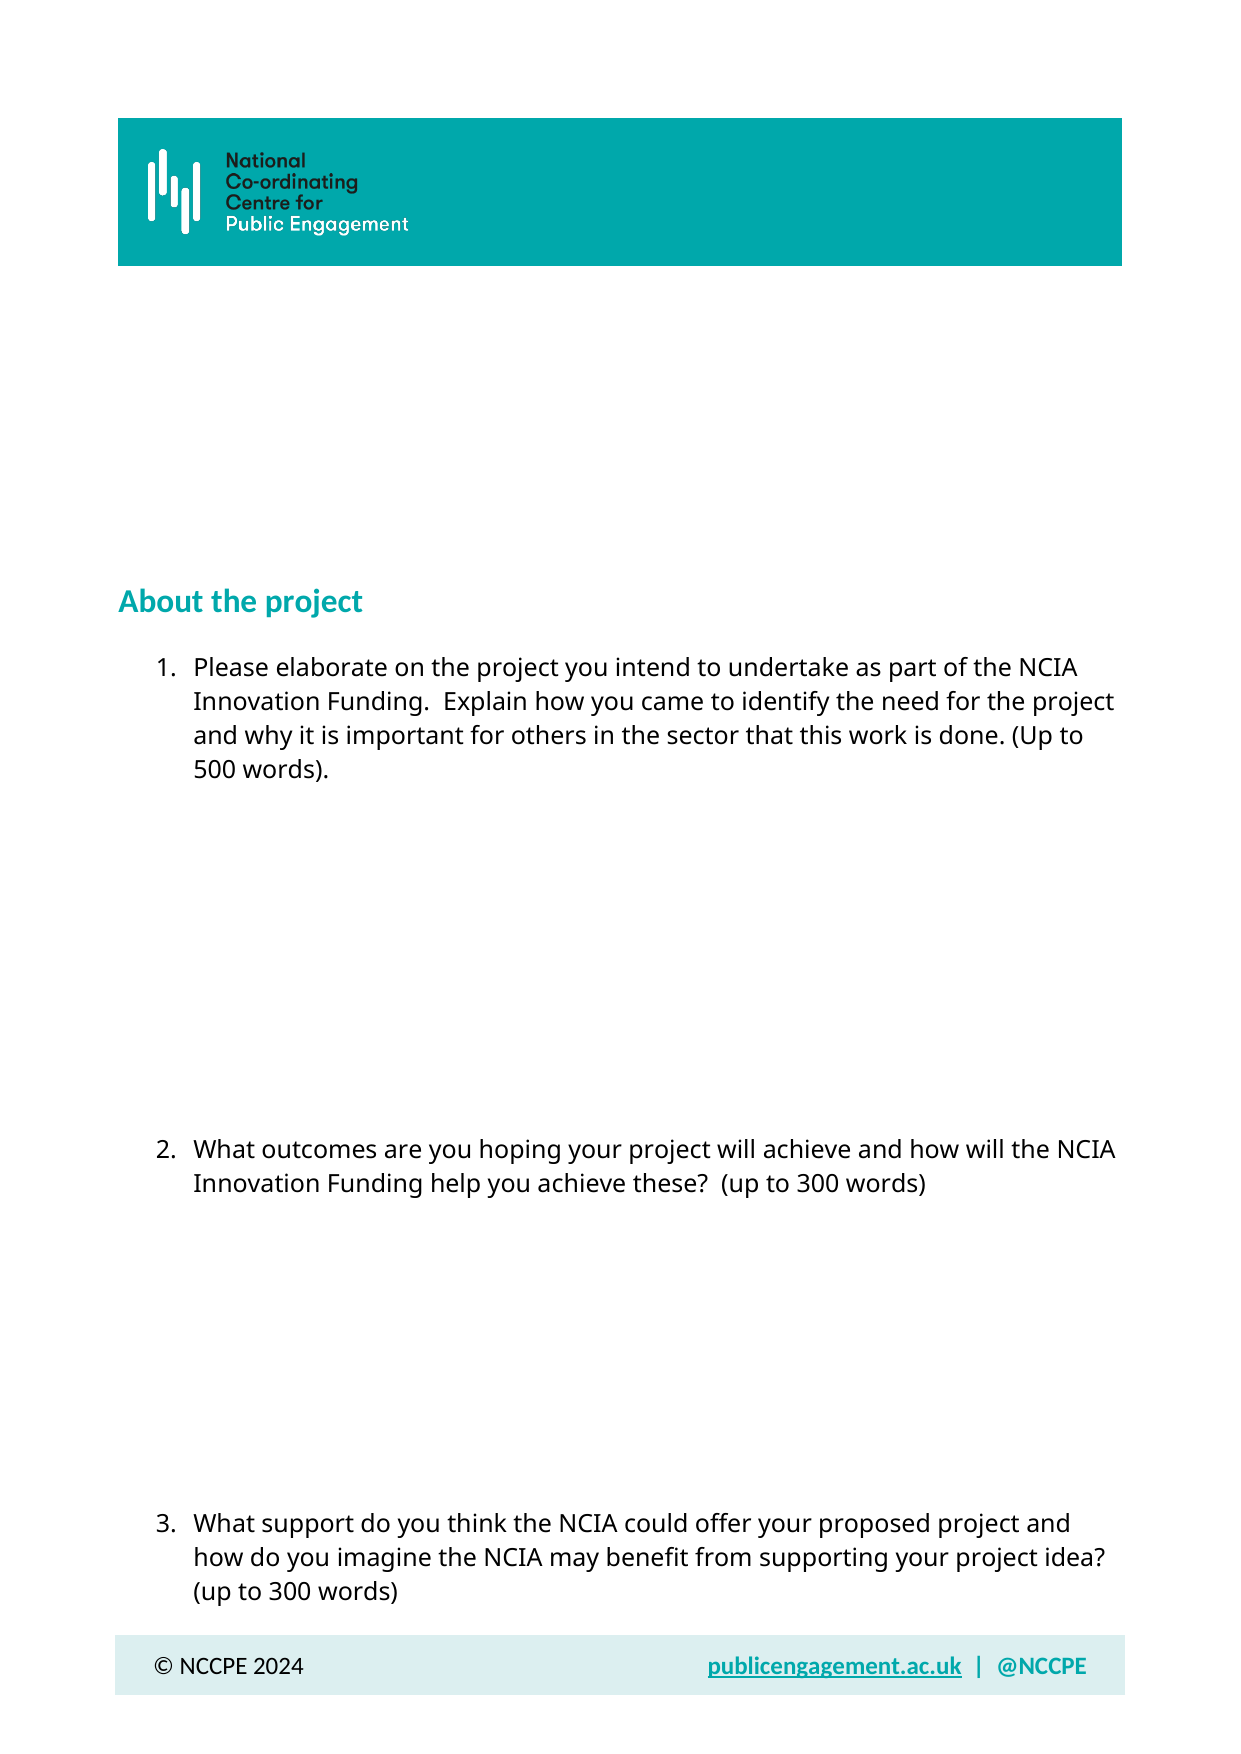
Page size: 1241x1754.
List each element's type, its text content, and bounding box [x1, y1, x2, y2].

list What outcomes are you hoping your project will achieve and how will the NCIA Innovation Funding help you achieve these? (up to 300 words) [156, 1131, 1122, 1199]
list What support do you think the NCIA could offer your proposed project and how do you imagine the NCIA may benefit from supporting your project idea? (up to 300 words) [156, 1506, 1122, 1608]
picture [147, 148, 409, 236]
list Please elaborate on the project you intend to undertake as part of the NCIA Innovation Funding. Explain how you came to identify the need for the project and why it is important for others in the sector that this work is done. (Up to 500 words). [156, 650, 1122, 786]
subtitle About the project [118, 580, 1122, 621]
